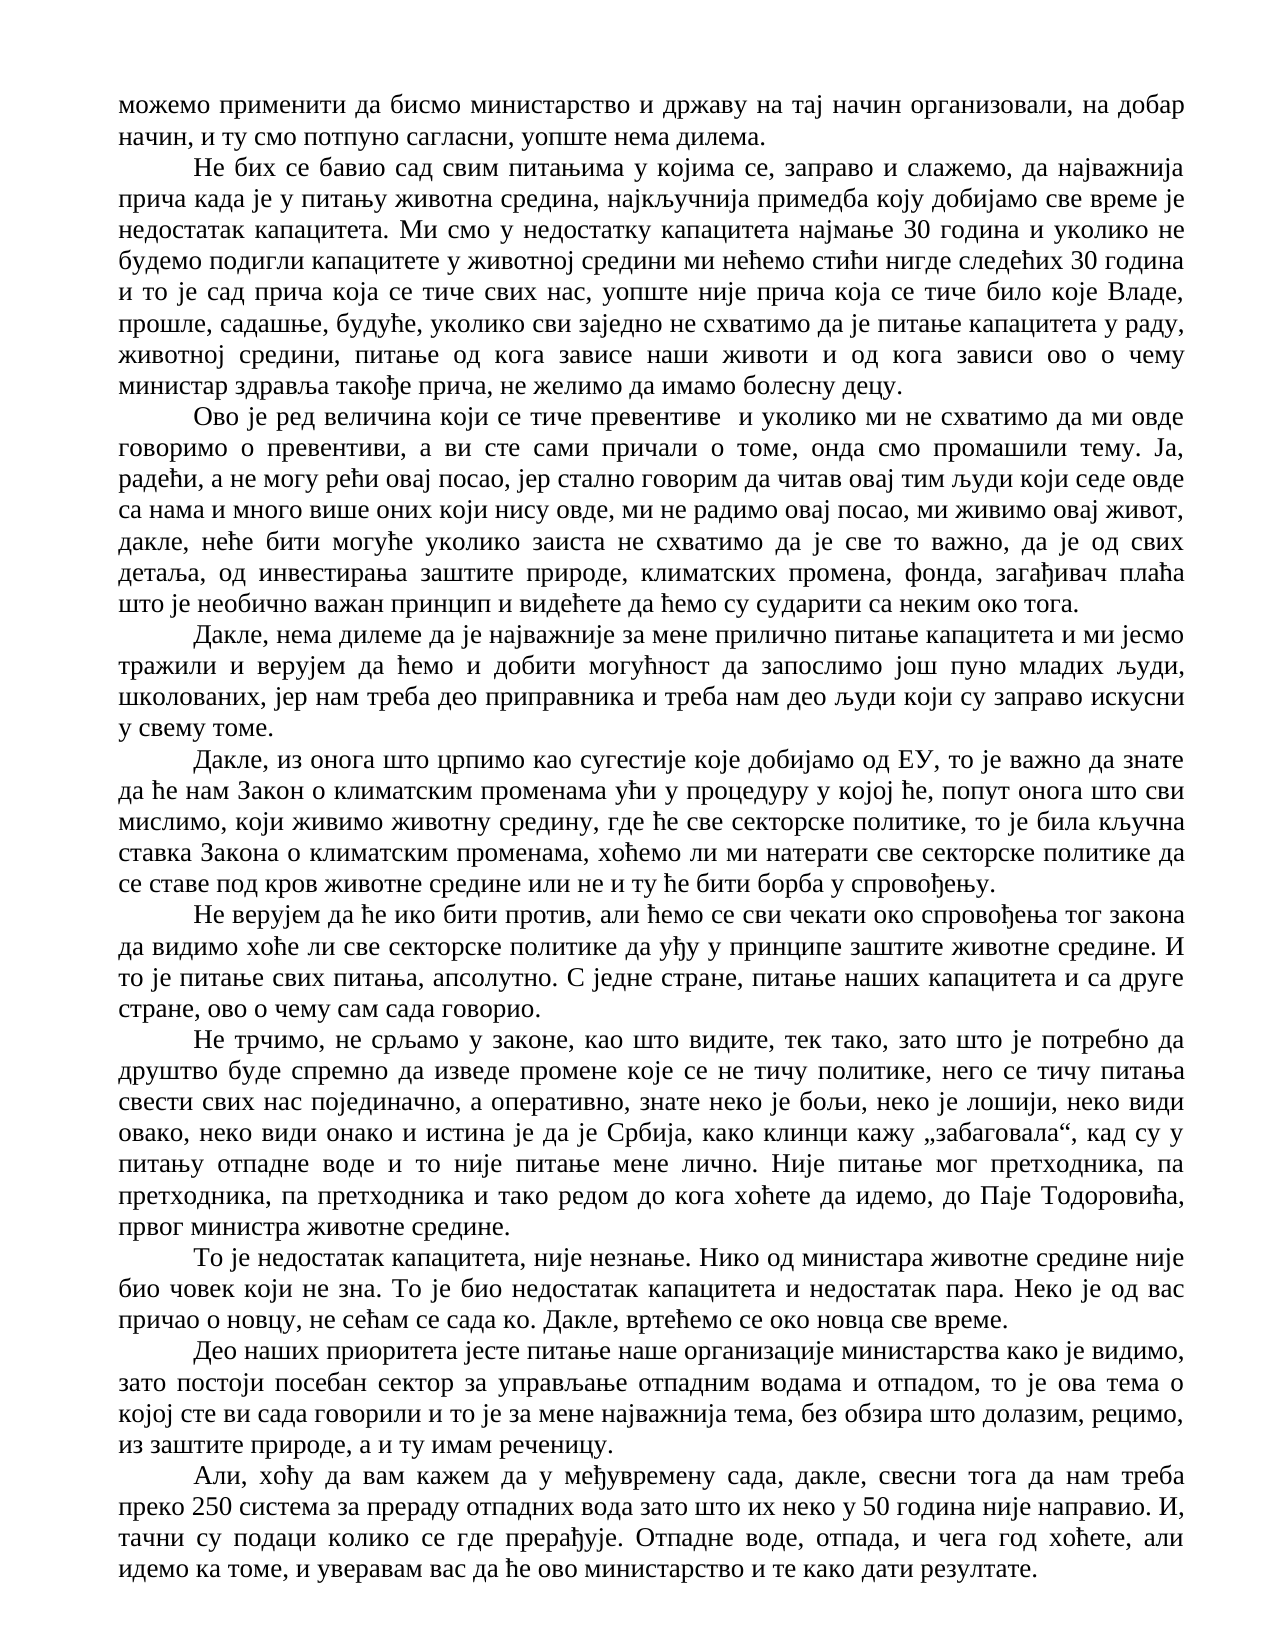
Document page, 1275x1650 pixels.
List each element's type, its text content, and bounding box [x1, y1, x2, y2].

text Не верујем да ће ико бити против, али ћемо се сви чекати око спровођења тог закона да видимо хоће ли све секторске политике да уђу у принципе заштите животне средине. И то је питање свих питања, апсолутно. С једне стране, питање наших капацитета и са друге стране, ово о чему сам сада говорио. [118, 898, 1186, 1023]
text Не трчимо, не срљамо у законе, као што видите, тек тако, зато што је потребно да друштво буде спремно да изведе промене које се не тичу политике, него се тичу питања свести свих нас појединачно, а оперативно, знате неко је бољи, неко је лошији, неко види овако, неко види онако и истина је да је Србија, како клинци кажу „забаговала“, кад су у питању отпадне воде и то није питање мене лично. Није питање мог претходника, па претходника, па претходника и тако редом до кога хоћете да идемо, до Паје Тодоровића, првог министра животне средине. [118, 1023, 1186, 1241]
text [118, 89, 1186, 151]
text Ово је ред величина који се тиче превентиве и уколико ми не схватимо да ми овде говоримо о превентиви, а ви сте сами причали о томе, онда смо промашили тему. Ја, радећи, а не могу рећи овај посао, јер стално говорим да читав овај тим људи који седе овде са нама и много више оних који нису овде, ми не радимо овај посао, ми живимо овај живот, дакле, неће бити могуће уколико заиста не схватимо да је све то важно, да је од свих детаља, од инвестирања заштите природе, климатских промена, фонда, загађивач плаћа што је необично важан принцип и видећете да ћемо су сударити са неким око тога. [118, 400, 1186, 618]
text Дакле, из онога што црпимо као сугестије које добијамо од ЕУ, то је важно да знате да ће нам Закон о климатским променама ући у процедуру у којој ће, попут онога што сви мислимо, који живимо животну средину, где ће све секторске политике, то је била кључна ставка Закона о климатским променама, хоћемо ли ми натерати све секторске политике да се ставе под кров животне средине или не и ту ће бити борба у спровођењу. [118, 743, 1186, 898]
text Део наших приоритета јесте питање наше организације министарства како је видимо, зато постоји посебан сектор за управљање отпадним водама и отпадом, то је ова тема о којој сте ви сада говорили и то је за мене најважнија тема, без обзира што долазим, рецимо, из заштите природе, а и ту имам реченицу. [118, 1334, 1186, 1459]
text То је недостатак капацитета, није незнање. Нико од министара животне средине није био човек који не зна. То је био недостатак капацитета и недостатак пара. Неко је од вас причао о новцу, не сећам се сада ко. Дакле, вртећемо се око новца све време. [118, 1241, 1186, 1334]
text Дакле, нема дилеме да је најважније за мене прилично питање капацитета и ми јесмо тражили и верујем да ћемо и добити могућност да запослимо још пуно младих људи, школованих, јер нам треба део приправника и треба нам део људи који су заправо искусни у свему томе. [118, 618, 1186, 743]
text Али, хоћу да вам кажем да у међувремену сада, дакле, свесни тога да нам треба преко 250 система за прераду отпадних вода зато што их неко у 50 година није направио. И, тачни су подаци колико се где прерађује. Отпадне воде, отпада, и чега год хоћете, али идемо ка томе, и уверавам вас да ће ово министарство и те како дати резултате. [118, 1459, 1186, 1584]
text Не бих се бавио сад свим питањима у којима се, заправо и слажемо, да најважнија прича када је у питању животна средина, најкључнија примедба коју добијамо све време је недостатак капацитета. Ми смо у недостатку капацитета најмање 30 година и уколико не будемо подигли капацитете у животној средини ми нећемо стићи нигде следећих 30 година и то је сад прича која се тиче свих нас, уопште није прича која се тиче било које Владе, прошле, садашње, будуће, уколико сви заједно не схватимо да је питање капацитета у раду, животној средини, питање од кога зависе наши животи и од кога зависи ово о чему министар здравља такође прича, не желимо да имамо болесну децу. [118, 151, 1186, 400]
